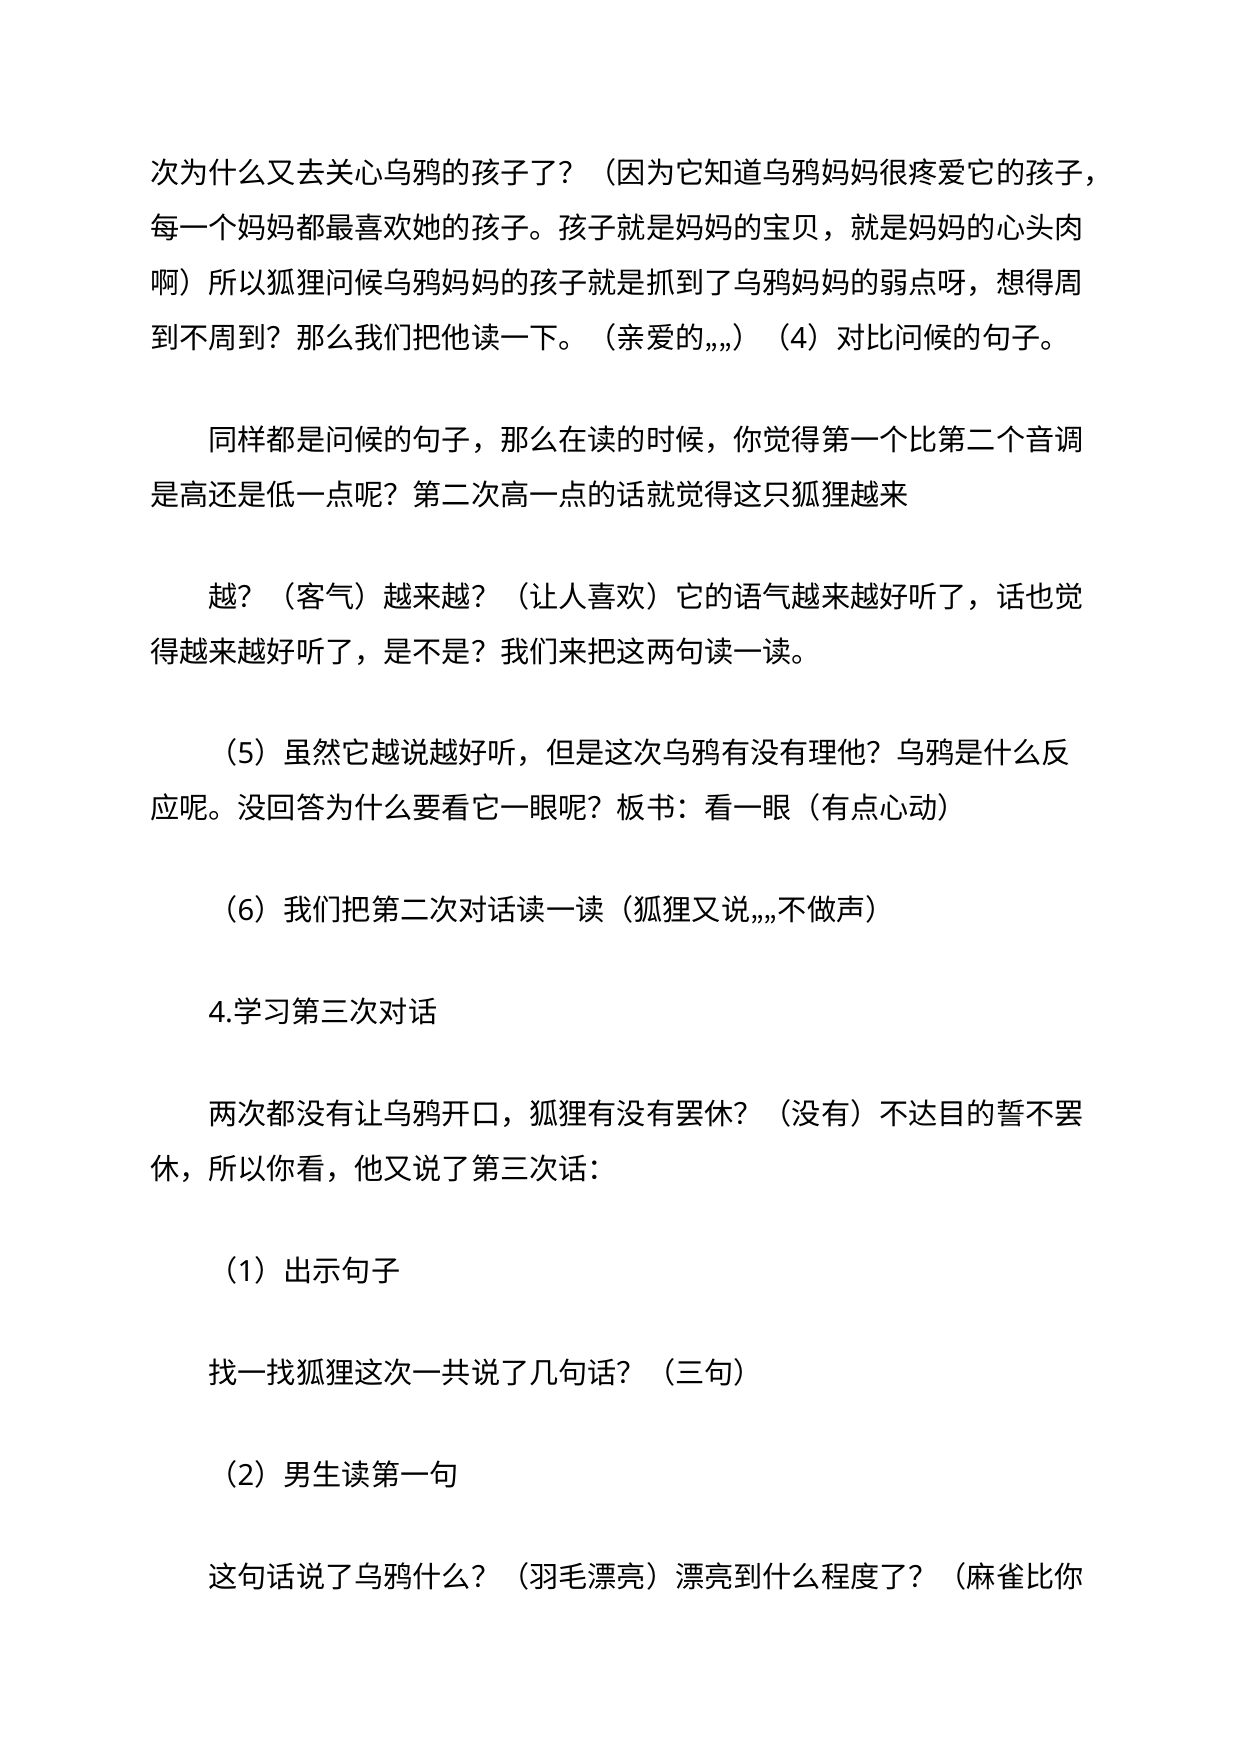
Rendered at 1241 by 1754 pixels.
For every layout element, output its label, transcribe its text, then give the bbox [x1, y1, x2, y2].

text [150, 150, 1090, 357]
text 同样都是问候的句子，那么在读的时候，你觉得第一个比第二个音调是高还是低一点呢？第二次高一点的话就觉得这只狐狸越来 [150, 417, 1090, 514]
text 越？（客气）越来越？（让人喜欢）它的语气越来越好听了，话也觉得越来越好听了，是不是？我们来把这两句读一读。 [150, 573, 1090, 671]
text （5）虽然它越说越好听，但是这次乌鸦有没有理他？乌鸦是什么反应呢。没回答为什么要看它一眼呢？板书：看一眼（有点心动） [150, 730, 1090, 827]
text 找一找狐狸这次一共说了几句话？（三句） [150, 1349, 1090, 1392]
text 4.学习第三次对话 [150, 989, 1090, 1031]
text （1）出示句子 [150, 1247, 1090, 1290]
text 两次都没有让乌鸦开口，狐狸有没有罢休？（没有）不达目的誓不罢休，所以你看，他又说了第三次话： [150, 1091, 1090, 1188]
text （6）我们把第二次对话读一读（狐狸又说„„不做声） [150, 887, 1090, 929]
text （2）男生读第一句 [150, 1451, 1090, 1493]
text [150, 1553, 1090, 1595]
